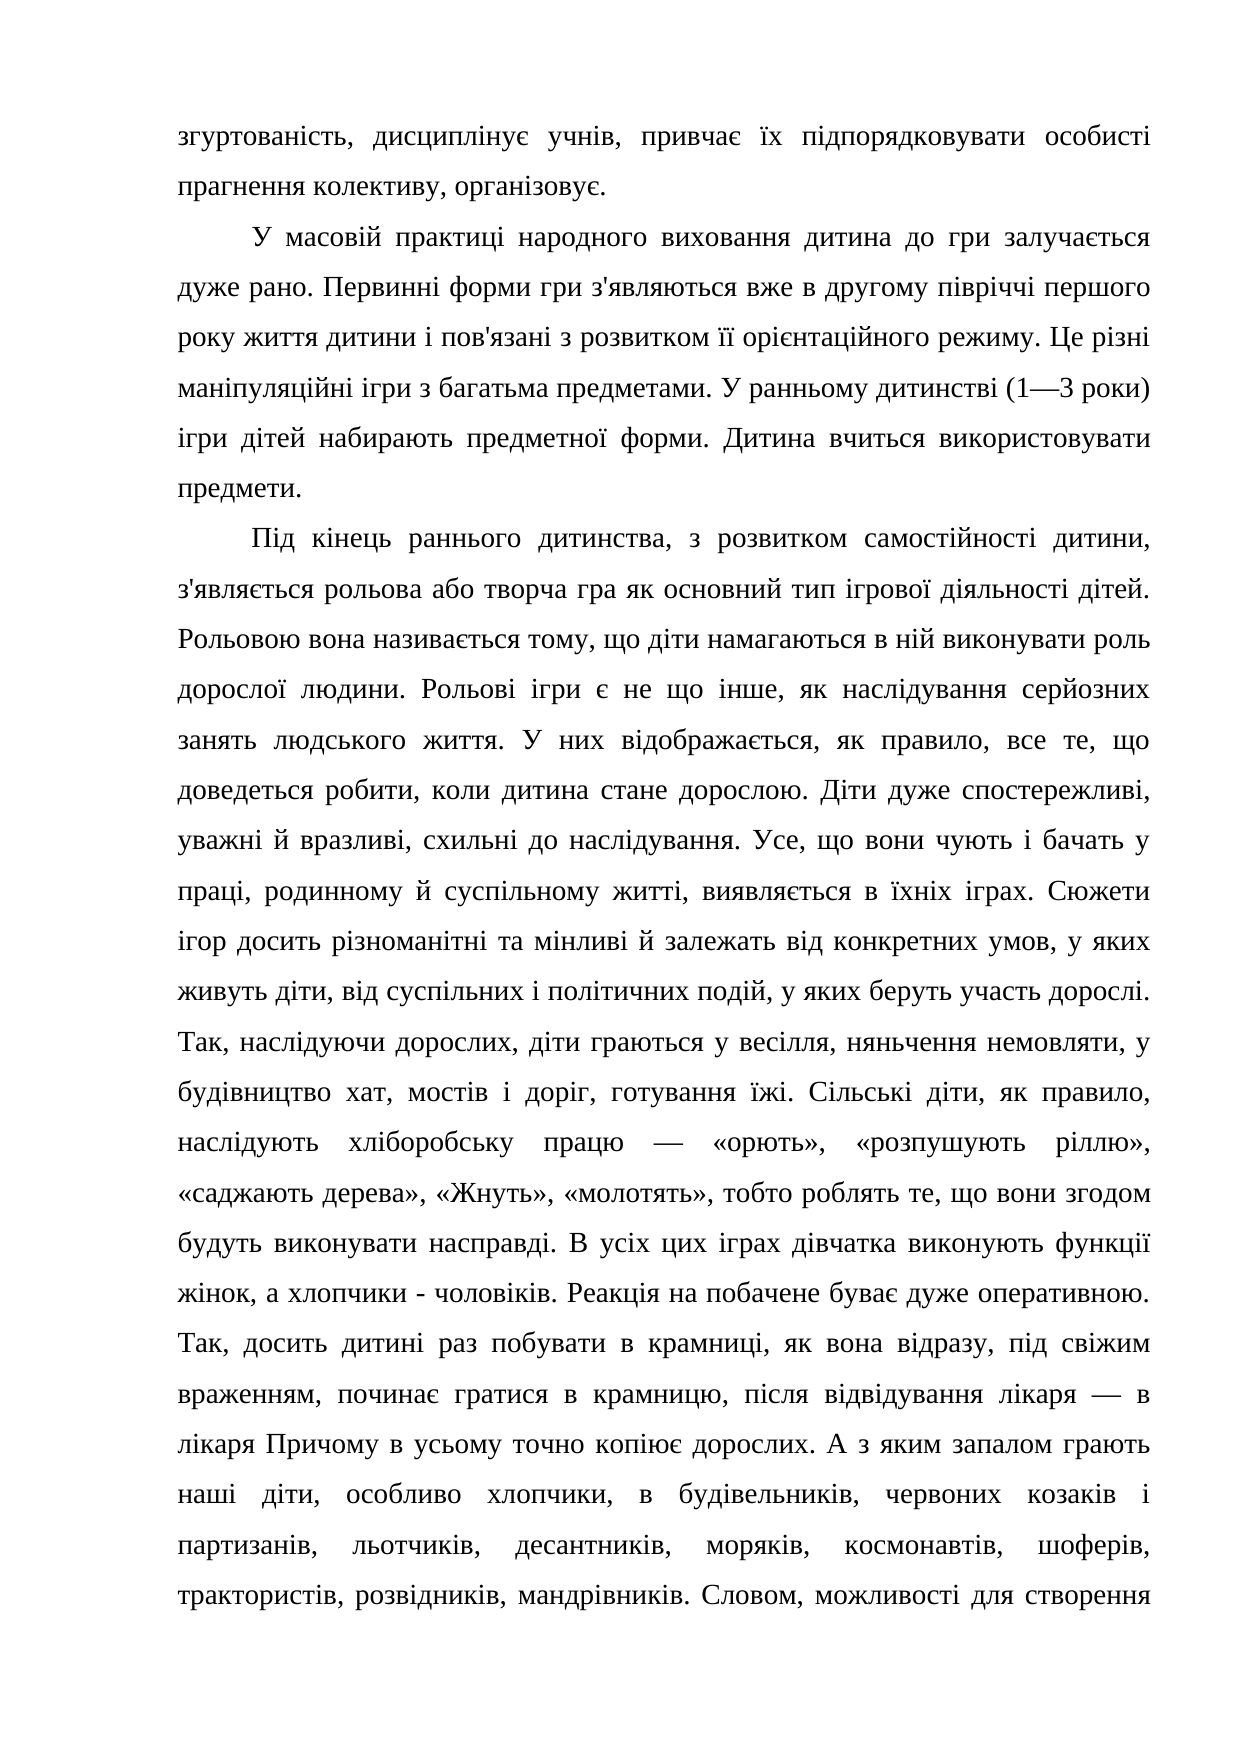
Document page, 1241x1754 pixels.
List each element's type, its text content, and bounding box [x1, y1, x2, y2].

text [177, 521, 1152, 1611]
text У масовій практиці народного виховання дитина до гри залучається дуже рано. Первинні форми гри з'являються вже в другому півріччі першого року життя дитини і пов'язані з розвитком її орієнтаційного режиму. Це різні маніпуляційні ігри з багатьма предметами. У ранньому дитинстві (1—3 роки) ігри дітей набирають предметної форми. Дитина вчиться використовувати предмети. [177, 219, 1152, 504]
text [177, 118, 1152, 202]
